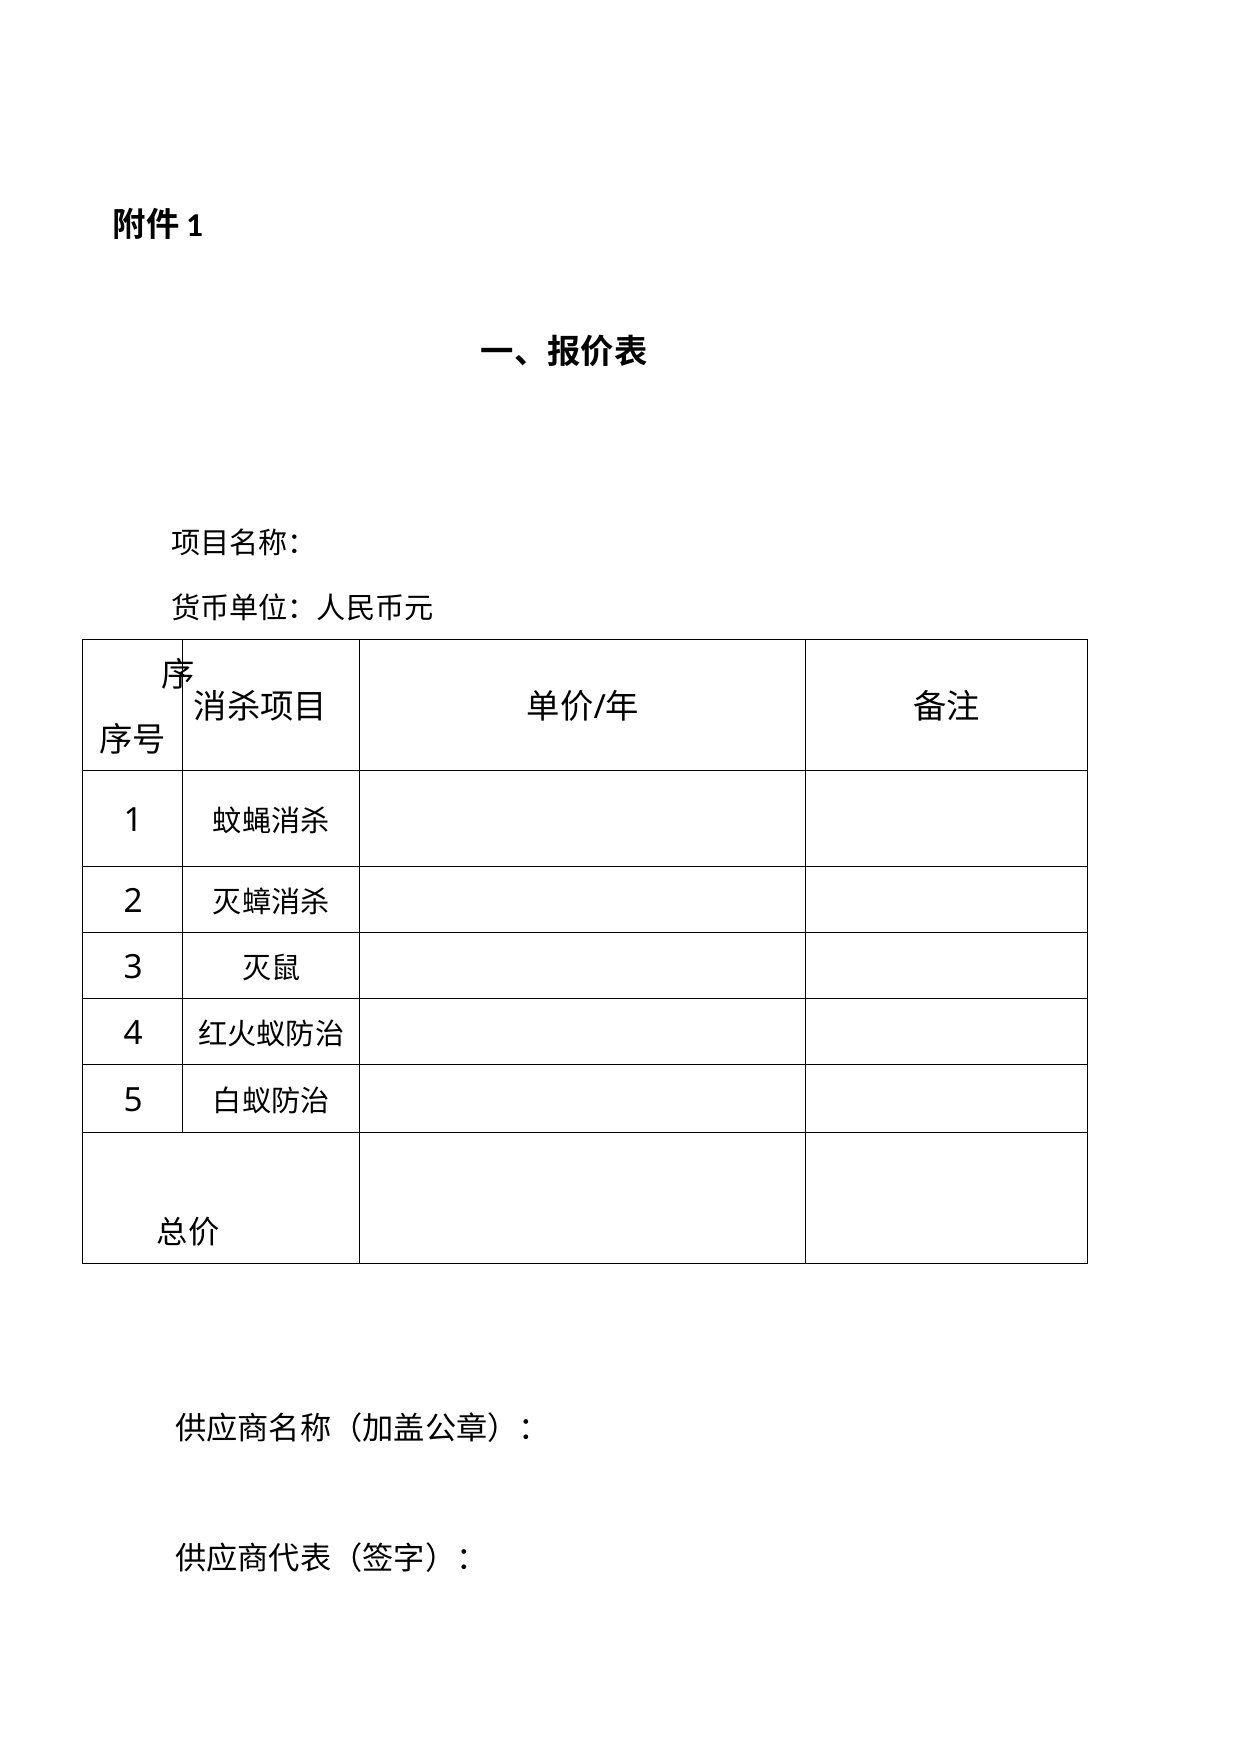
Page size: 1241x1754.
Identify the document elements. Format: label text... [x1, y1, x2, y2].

table_cell [806, 771, 1087, 866]
text 供应商代表（签字）： [112, 1524, 1128, 1589]
table_header 单价/年 [360, 640, 805, 769]
table_cell 白蚁防治 [183, 1065, 359, 1132]
text 项目名称： [112, 508, 1128, 573]
table_cell [360, 1133, 805, 1263]
table_cell 5 [83, 1065, 182, 1132]
table_cell 蚊蝇消杀 [183, 771, 359, 866]
subtitle 附件1 [112, 189, 1128, 254]
table_cell [360, 933, 805, 998]
table_cell 1 [83, 771, 182, 866]
subtitle 一、报价表 [112, 316, 1128, 381]
table_cell [360, 1065, 805, 1132]
table_cell 2 [83, 867, 182, 932]
table_cell 总价 [83, 1133, 359, 1263]
table_cell [360, 867, 805, 932]
table_cell [806, 933, 1087, 998]
table_cell [806, 999, 1087, 1064]
table_cell [806, 1065, 1087, 1132]
table_cell [360, 999, 805, 1064]
table_cell 3 [83, 933, 182, 998]
table_cell [360, 771, 805, 866]
table_cell 灭鼠 [183, 933, 359, 998]
table_header 备注 [806, 640, 1087, 769]
text 供应商名称（加盖公章）： [112, 1394, 1128, 1459]
table_header 消杀项目 [183, 640, 359, 769]
table_header 序序号 [83, 640, 182, 769]
text 货币单位：人民币元 [112, 573, 1128, 638]
table_cell 灭蟑消杀 [183, 867, 359, 932]
table_cell 4 [83, 999, 182, 1064]
table_cell [806, 1133, 1087, 1263]
table_cell 红火蚁防治 [183, 999, 359, 1064]
table_cell [806, 867, 1087, 932]
